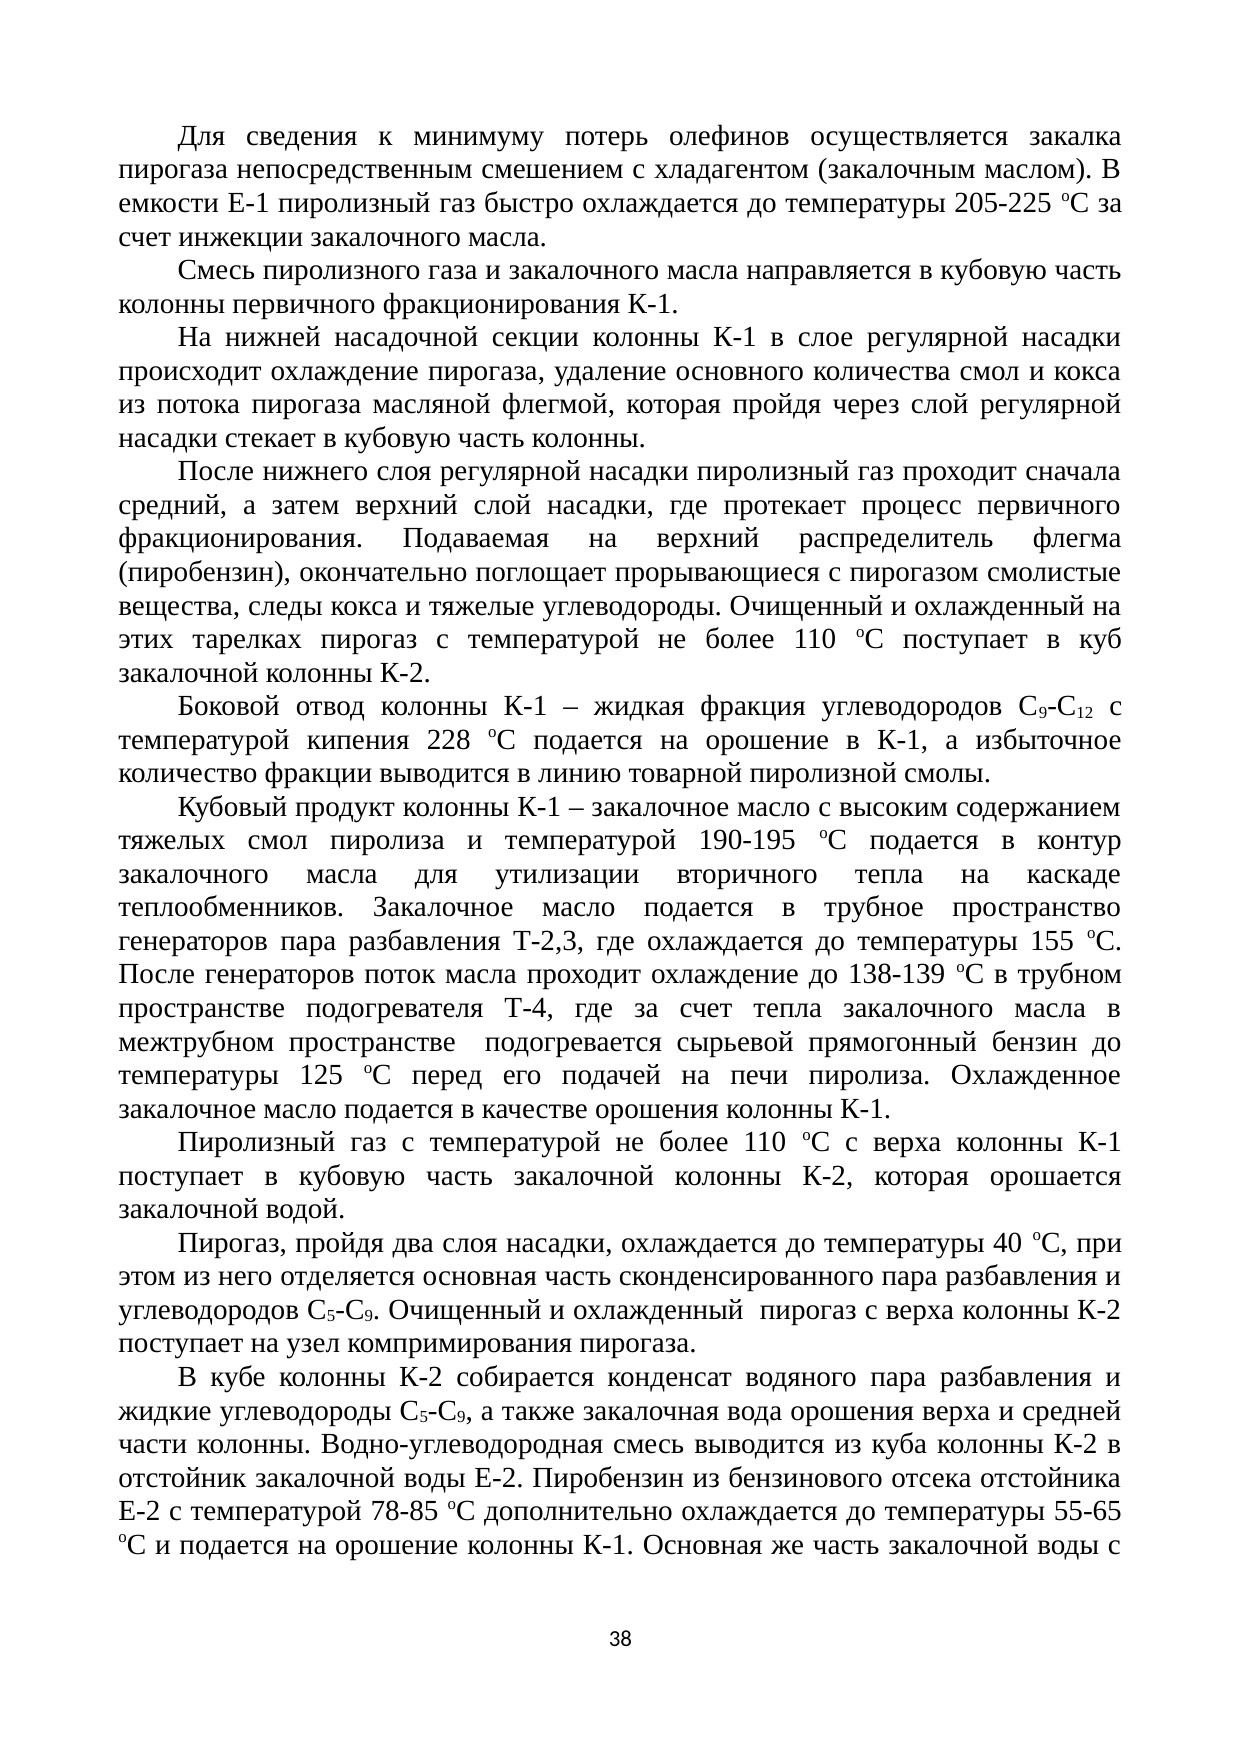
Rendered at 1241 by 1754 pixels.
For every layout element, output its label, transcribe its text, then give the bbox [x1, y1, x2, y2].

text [118, 1359, 1122, 1560]
text Пирогаз, пройдя два слоя насадки, охлаждается до температуры 40 оС, при этом из него отделяется основная часть сконденсированного пара разбавления и углеводородов С5-С9. Очищенный и охлажденный пирогаз с верха колонны К-2 поступает на узел компримирования пирогаза. [118, 1225, 1122, 1359]
text На нижней насадочной секции колонны К-1 в слое регулярной насадки происходит охлаждение пирогаза, удаление основного количества смол и кокса из потока пирогаза масляной флегмой, которая пройдя через слой регулярной насадки стекает в кубовую часть колонны. [118, 319, 1122, 453]
text Для сведения к минимуму потерь олефинов осуществляется закалка пирогаза непосредственным смешением с хладагентом (закалочным маслом). В емкости Е-1 пиролизный газ быстро охлаждается до температуры 205-225 оС за счет инжекции закалочного масла. [118, 118, 1122, 252]
text Кубовый продукт колонны К-1 – закалочное масло с высоким содержанием тяжелых смол пиролиза и температурой 190-195 оС подается в контур закалочного масла для утилизации вторичного тепла на каскаде теплообменников. Закалочное масло подается в трубное пространство генераторов пара разбавления Т-2,3, где охлаждается до температуры 155 оС. После генераторов поток масла проходит охлаждение до 138-139 оС в трубном пространстве подогревателя Т-4, где за счет тепла закалочного масла в межтрубном пространстве подогревается сырьевой прямогонный бензин до температуры 125 оС перед его подачей на печи пиролиза. Охлажденное закалочное масло подается в качестве орошения колонны К-1. [118, 789, 1122, 1124]
text Смесь пиролизного газа и закалочного масла направляется в кубовую часть колонны первичного фракционирования К-1. [118, 252, 1122, 319]
text Пиролизный газ с температурой не более 110 оС с верха колонны К-1 поступает в кубовую часть закалочной колонны К-2, которая орошается закалочной водой. [118, 1124, 1122, 1225]
text После нижнего слоя регулярной насадки пиролизный газ проходит сначала средний, а затем верхний слой насадки, где протекает процесс первичного фракционирования. Подаваемая на верхний распределитель флегма (пиробензин), окончательно поглощает прорывающиеся с пирогазом смолистые вещества, следы кокса и тяжелые углеводороды. Очищенный и охлажденный на этих тарелках пирогаз с температурой не более 110 оС поступает в куб закалочной колонны К-2. [118, 453, 1122, 688]
text Боковой отвод колонны К-1 – жидкая фракция углеводородов С9-С12 с температурой кипения 228 оС подается на орошение в К-1, а избыточное количество фракции выводится в линию товарной пиролизной смолы. [118, 688, 1122, 789]
